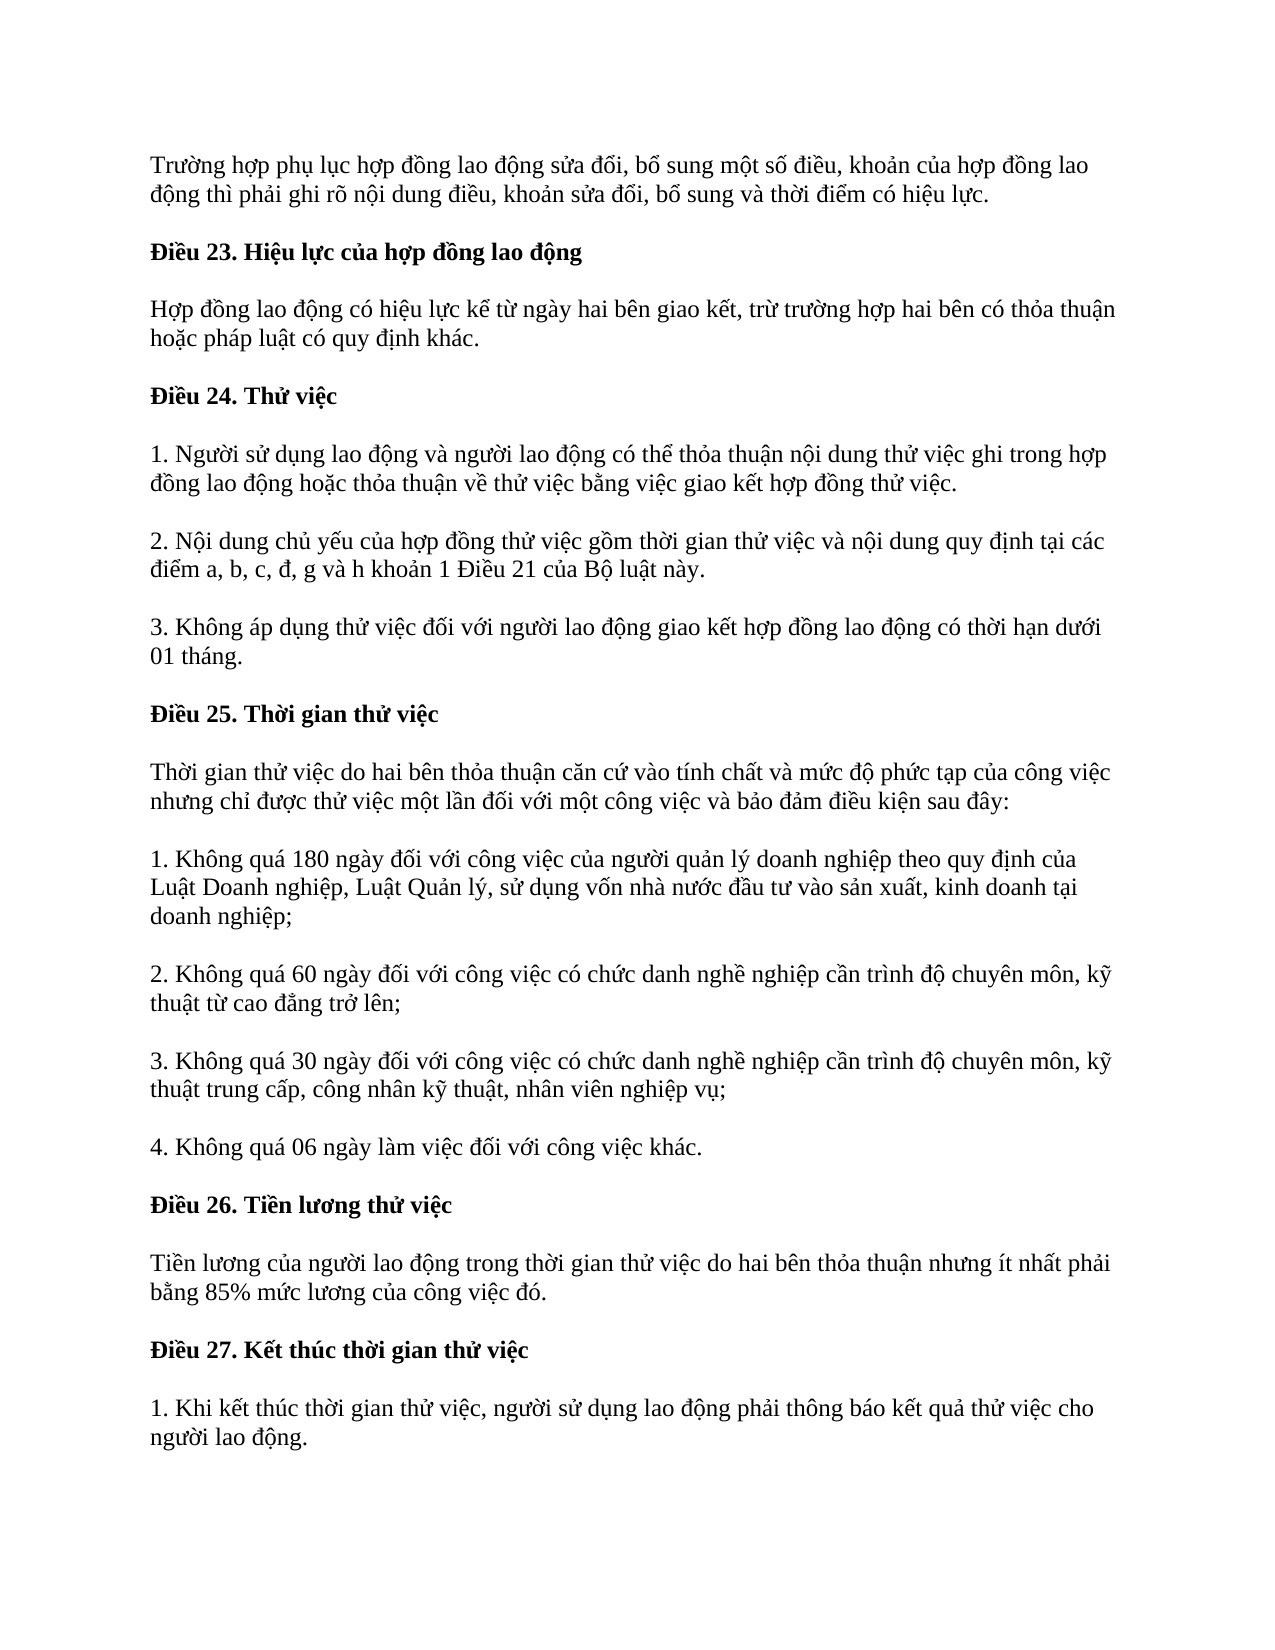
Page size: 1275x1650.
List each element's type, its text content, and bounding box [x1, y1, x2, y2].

text Điều 24. Thử việc [150, 381, 1125, 410]
text Tiền lương của người lao động trong thời gian thử việc do hai bên thỏa thuận nhưng ít nhất phải bằng 85% mức lương của công việc đó. [150, 1248, 1125, 1306]
text 1. Người sử dụng lao động và người lao động có thể thỏa thuận nội dung thử việc ghi trong hợp đồng lao động hoặc thỏa thuận về thử việc bằng việc giao kết hợp đồng thử việc. [150, 439, 1125, 497]
text Điều 23. Hiệu lực của hợp đồng lao động [150, 237, 1125, 265]
text Thời gian thử việc do hai bên thỏa thuận căn cứ vào tính chất và mức độ phức tạp của công việc nhưng chỉ được thử việc một lần đối với một công việc và bảo đảm điều kiện sau đây: [150, 757, 1125, 814]
text 3. Không áp dụng thử việc đối với người lao động giao kết hợp đồng lao động có thời hạn dưới 01 tháng. [150, 612, 1125, 670]
text 1. Khi kết thúc thời gian thử việc, người sử dụng lao động phải thông báo kết quả thử việc cho người lao động. [150, 1393, 1125, 1450]
text 3. Không quá 30 ngày đối với công việc có chức danh nghề nghiệp cần trình độ chuyên môn, kỹ thuật trung cấp, công nhân kỹ thuật, nhân viên nghiệp vụ; [150, 1046, 1125, 1103]
text 2. Nội dung chủ yếu của hợp đồng thử việc gồm thời gian thử việc và nội dung quy định tại các điểm a, b, c, đ, g và h khoản 1 Điều 21 của Bộ luật này. [150, 526, 1125, 583]
text Điều 27. Kết thúc thời gian thử việc [150, 1335, 1125, 1364]
text Điều 26. Tiền lương thử việc [150, 1190, 1125, 1219]
text Điều 25. Thời gian thử việc [150, 699, 1125, 728]
text 1. Không quá 180 ngày đối với công việc của người quản lý doanh nghiệp theo quy định của Luật Doanh nghiệp, Luật Quản lý, sử dụng vốn nhà nước đầu tư vào sản xuất, kinh doanh tại doanh nghiệp; [150, 844, 1125, 930]
text Hợp đồng lao động có hiệu lực kể từ ngày hai bên giao kết, trừ trường hợp hai bên có thỏa thuận hoặc pháp luật có quy định khác. [150, 294, 1125, 352]
text Trường hợp phụ lục hợp đồng lao động sửa đổi, bổ sung một số điều, khoản của hợp đồng lao động thì phải ghi rõ nội dung điều, khoản sửa đổi, bổ sung và thời điểm có hiệu lực. [150, 150, 1125, 207]
text 2. Không quá 60 ngày đối với công việc có chức danh nghề nghiệp cần trình độ chuyên môn, kỹ thuật từ cao đẳng trở lên; [150, 959, 1125, 1017]
text 4. Không quá 06 ngày làm việc đối với công việc khác. [150, 1132, 1125, 1161]
